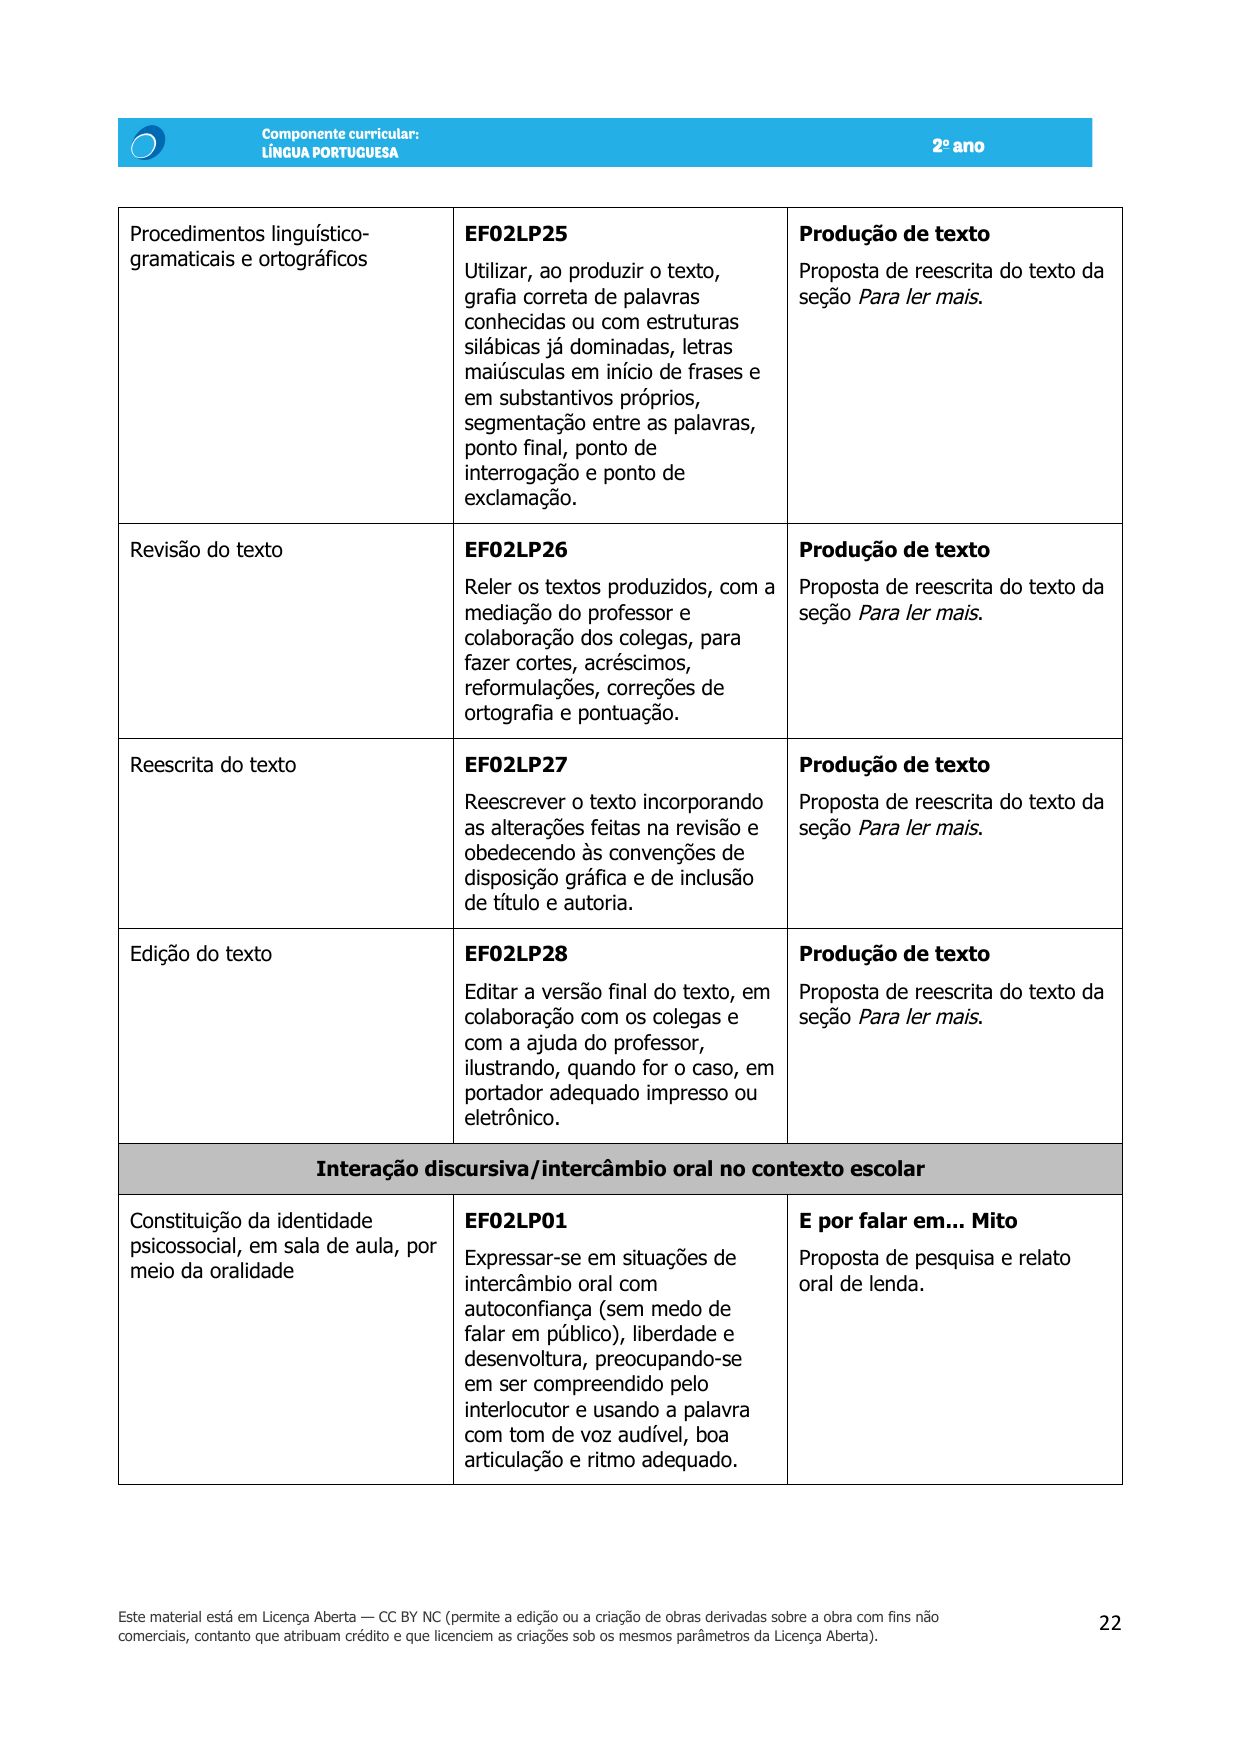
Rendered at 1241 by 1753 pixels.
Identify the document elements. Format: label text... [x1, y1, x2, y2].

table_cell Produção de texto Proposta de reescrita do texto da seção Para ler mais. [788, 739, 1122, 927]
table_cell EF02LP01 Expressar-se em situações de intercâmbio oral com autoconfiança (sem medo de falar em público), liberdade e desenvoltura, preocupando-se em ser compreendido pelo interlocutor e usando a palavra com tom de voz audível, boa articulação e ritmo adequado. [454, 1195, 787, 1484]
table_cell EF02LP28 Editar a versão final do texto, em colaboração com os colegas e com a ajuda do professor, ilustrando, quando for o caso, em portador adequado impresso ou eletrônico. [454, 929, 787, 1142]
table_cell Constituição da identidade psicossocial, em sala de aula, por meio da oralidade [119, 1195, 453, 1484]
table_header Produção de texto Proposta de reescrita do texto da seção Para ler mais. [788, 208, 1122, 523]
table_cell Revisão do texto [119, 524, 453, 738]
table_cell EF02LP26 Reler os textos produzidos, com a mediação do professor e colaboração dos colegas, para fazer cortes, acréscimos, reformulações, correções de ortografia e pontuação. [454, 524, 787, 738]
picture [118, 118, 1093, 167]
table_header EF02LP25 Utilizar, ao produzir o texto, grafia correta de palavras conhecidas ou com estruturas silábicas já dominadas, letras maiúsculas em início de frases e em substantivos próprios, segmentação entre as palavras, ponto final, ponto de interrogação e ponto de exclamação. [454, 208, 787, 523]
table_cell Edição do texto [119, 929, 453, 1142]
table_cell Reescrita do texto [119, 739, 453, 927]
table_cell E por falar em... Mito Proposta de pesquisa e relato oral de lenda. [788, 1195, 1122, 1484]
table_cell Interação discursiva/intercâmbio oral no contexto escolar [119, 1144, 1122, 1194]
table_cell EF02LP27 Reescrever o texto incorporando as alterações feitas na revisão e obedecendo às convenções de disposição gráfica e de inclusão de título e autoria. [454, 739, 787, 927]
table_cell Produção de texto Proposta de reescrita do texto da seção Para ler mais. [788, 929, 1122, 1142]
table_header Procedimentos linguístico-gramaticais e ortográficos [119, 208, 453, 523]
table_cell Produção de texto Proposta de reescrita do texto da seção Para ler mais. [788, 524, 1122, 738]
